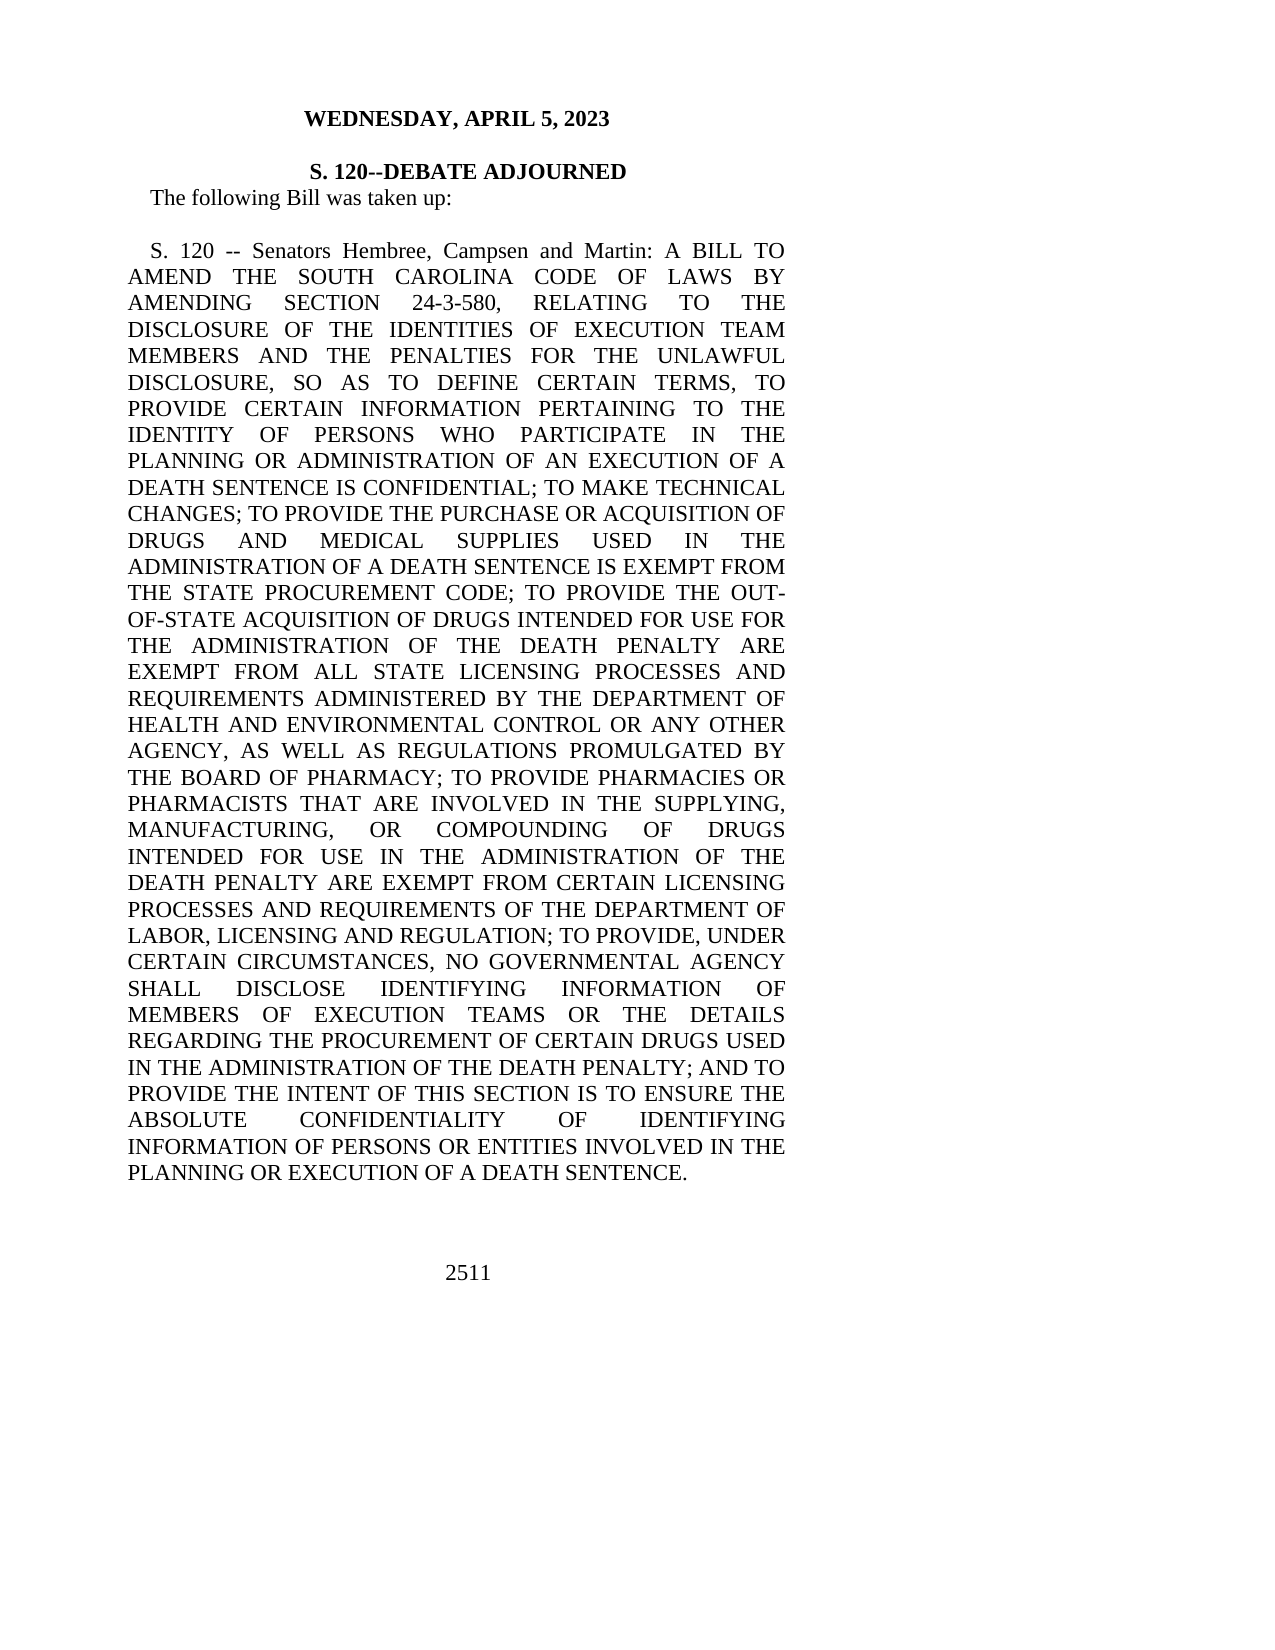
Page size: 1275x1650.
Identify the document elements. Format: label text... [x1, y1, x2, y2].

text S. 120--DEBATE ADJOURNED [127, 158, 786, 184]
text S. 120 -- Senators Hembree, Campsen and Martin: A BILL TO AMEND THE SOUTH CAROLINA CODE OF LAWS BY AMENDING SECTION 24-3-580, RELATING TO THE DISCLOSURE OF THE IDENTITIES OF EXECUTION TEAM MEMBERS AND THE PENALTIES FOR THE UNLAWFUL DISCLOSURE, SO AS TO DEFINE CERTAIN TERMS, TO PROVIDE CERTAIN INFORMATION PERTAINING TO THE IDENTITY OF PERSONS WHO PARTICIPATE IN THE PLANNING OR ADMINISTRATION OF AN EXECUTION OF A DEATH SENTENCE IS CONFIDENTIAL; TO MAKE TECHNICAL CHANGES; TO PROVIDE THE PURCHASE OR ACQUISITION OF DRUGS AND MEDICAL SUPPLIES USED IN THE ADMINISTRATION OF A DEATH SENTENCE IS EXEMPT FROM THE STATE PROCUREMENT CODE; TO PROVIDE THE OUT-OF-STATE ACQUISITION OF DRUGS INTENDED FOR USE FOR THE ADMINISTRATION OF THE DEATH PENALTY ARE EXEMPT FROM ALL STATE LICENSING PROCESSES AND REQUIREMENTS ADMINISTERED BY THE DEPARTMENT OF HEALTH AND ENVIRONMENTAL CONTROL OR ANY OTHER AGENCY, AS WELL AS REGULATIONS PROMULGATED BY THE BOARD OF PHARMACY; TO PROVIDE PHARMACIES OR PHARMACISTS THAT ARE INVOLVED IN THE SUPPLYING, MANUFACTURING, OR COMPOUNDING OF DRUGS INTENDED FOR USE IN THE ADMINISTRATION OF THE DEATH PENALTY ARE EXEMPT FROM CERTAIN LICENSING PROCESSES AND REQUIREMENTS OF THE DEPARTMENT OF LABOR, LICENSING AND REGULATION; TO PROVIDE, UNDER CERTAIN CIRCUMSTANCES, NO GOVERNMENTAL AGENCY SHALL DISCLOSE IDENTIFYING INFORMATION OF MEMBERS OF EXECUTION TEAMS OR THE DETAILS REGARDING THE PROCUREMENT OF CERTAIN DRUGS USED IN THE ADMINISTRATION OF THE DEATH PENALTY; AND TO PROVIDE THE INTENT OF THIS SECTION IS TO ENSURE THE ABSOLUTE CONFIDENTIALITY OF IDENTIFYING INFORMATION OF PERSONS OR ENTITIES INVOLVED IN THE PLANNING OR EXECUTION OF A DEATH SENTENCE. [127, 237, 786, 1186]
text The following Bill was taken up: [127, 184, 786, 210]
